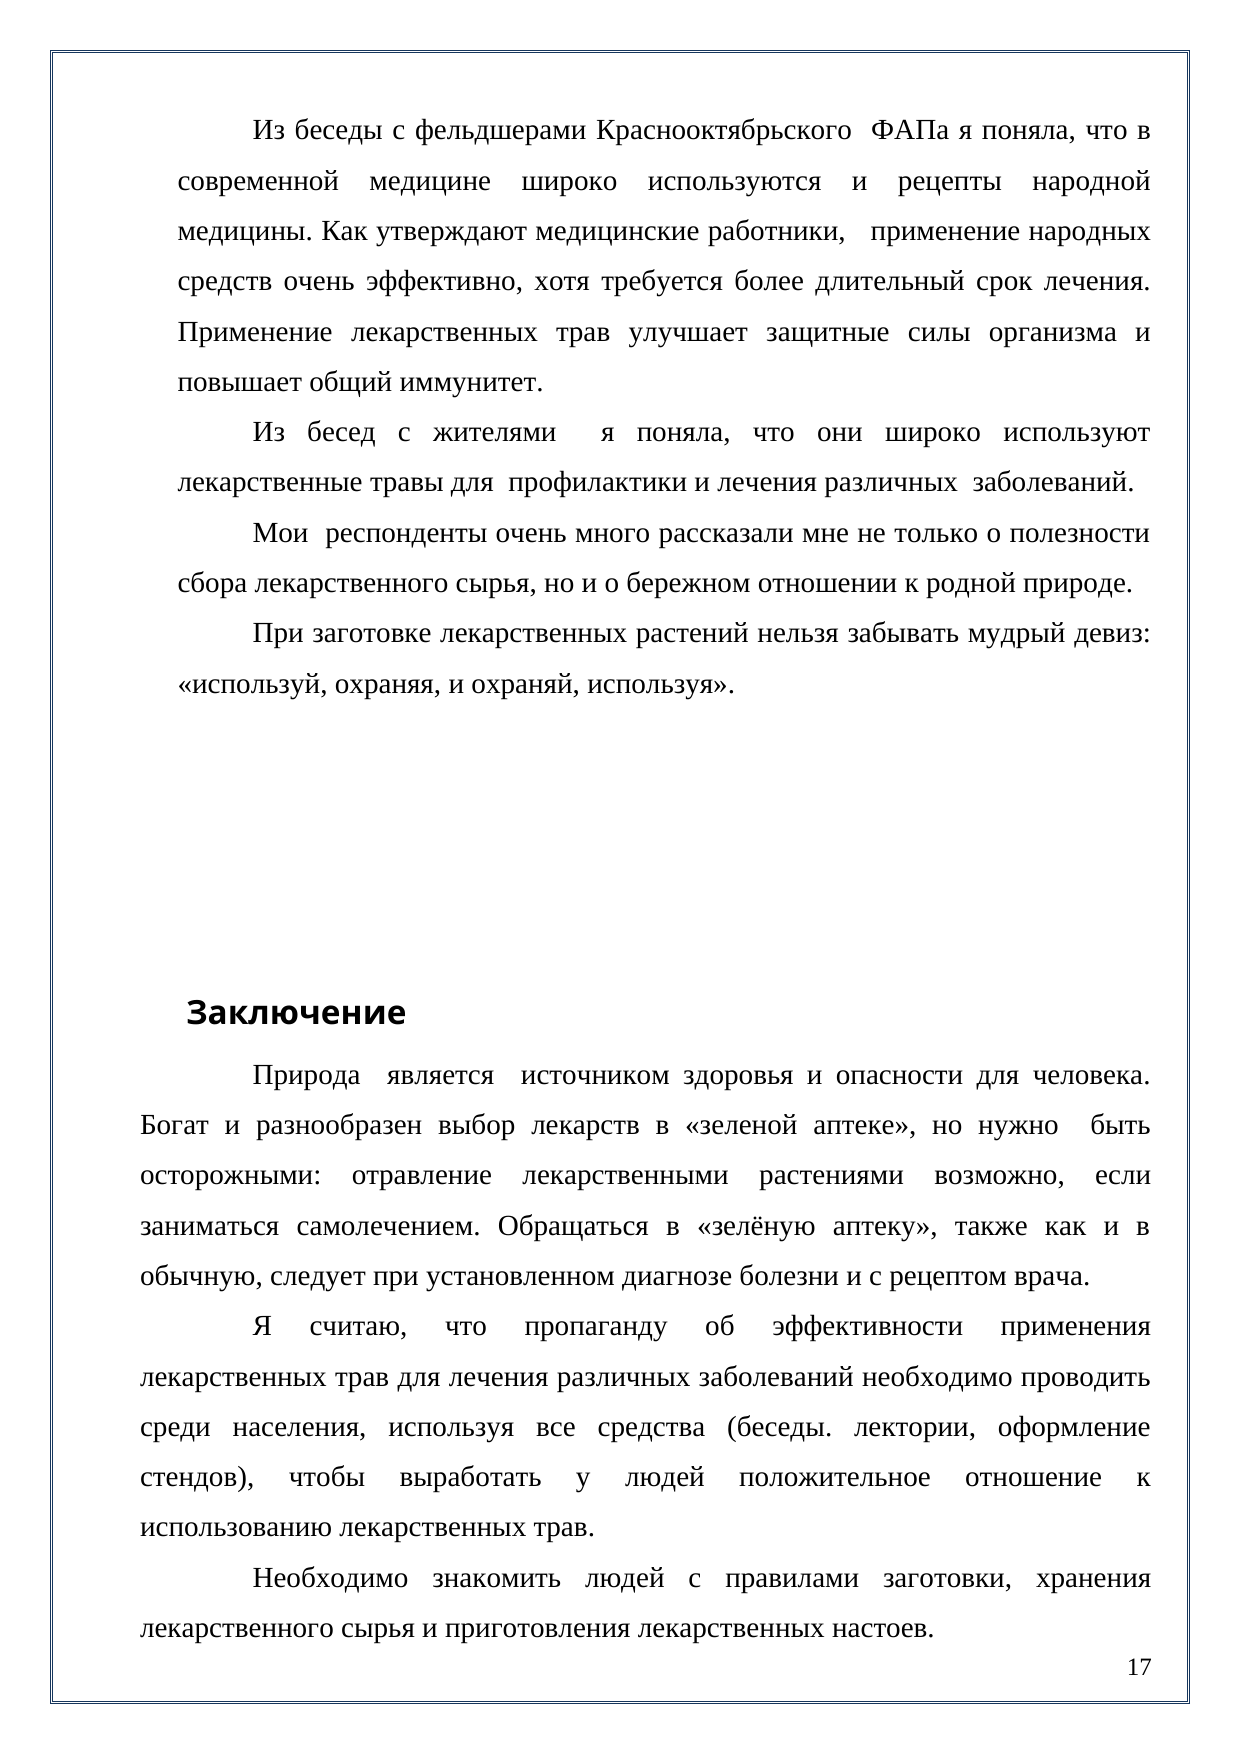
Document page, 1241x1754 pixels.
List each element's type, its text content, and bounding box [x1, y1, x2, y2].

text Заключение [177, 989, 1152, 1034]
text Необходимо знакомить людей с правилами заготовки, хранения лекарственного сырья и приготовления лекарственных настоев. [140, 1560, 1152, 1644]
text Природа является источником здоровья и опасности для человека. Богат и разнообразен выбор лекарств в «зеленой аптеке», но нужно быть осторожными: отравление лекарственными растениями возможно, если заниматься самолечением. Обращаться в «зелёную аптеку», также как и в обычную, следует при установленном диагнозе болезни и с рецептом врача. [140, 1057, 1152, 1292]
text Из беседы с фельдшерами Краснооктябрьского ФАПа я поняла, что в современной медицине широко используются и рецепты народной медицины. Как утверждают медицинские работники, применение народных средств очень эффективно, хотя требуется более длительный срок лечения. Применение лекарственных трав улучшает защитные силы организма и повышает общий иммунитет. [177, 112, 1152, 397]
text Из бесед с жителями я поняла, что они широко используют лекарственные травы для профилактики и лечения различных заболеваний. [177, 414, 1152, 498]
text При заготовке лекарственных растений нельзя забывать мудрый девиз: «используй, охраняя, и охраняй, используя». [177, 616, 1152, 699]
text Я считаю, что пропаганду об эффективности применения лекарственных трав для лечения различных заболеваний необходимо проводить среди населения, используя все средства (беседы. лектории, оформление стендов), чтобы выработать у людей положительное отношение к использованию лекарственных трав. [140, 1308, 1152, 1543]
text Мои респонденты очень много рассказали мне не только о полезности сбора лекарственного сырья, но и о бережном отношении к родной природе. [177, 515, 1152, 599]
